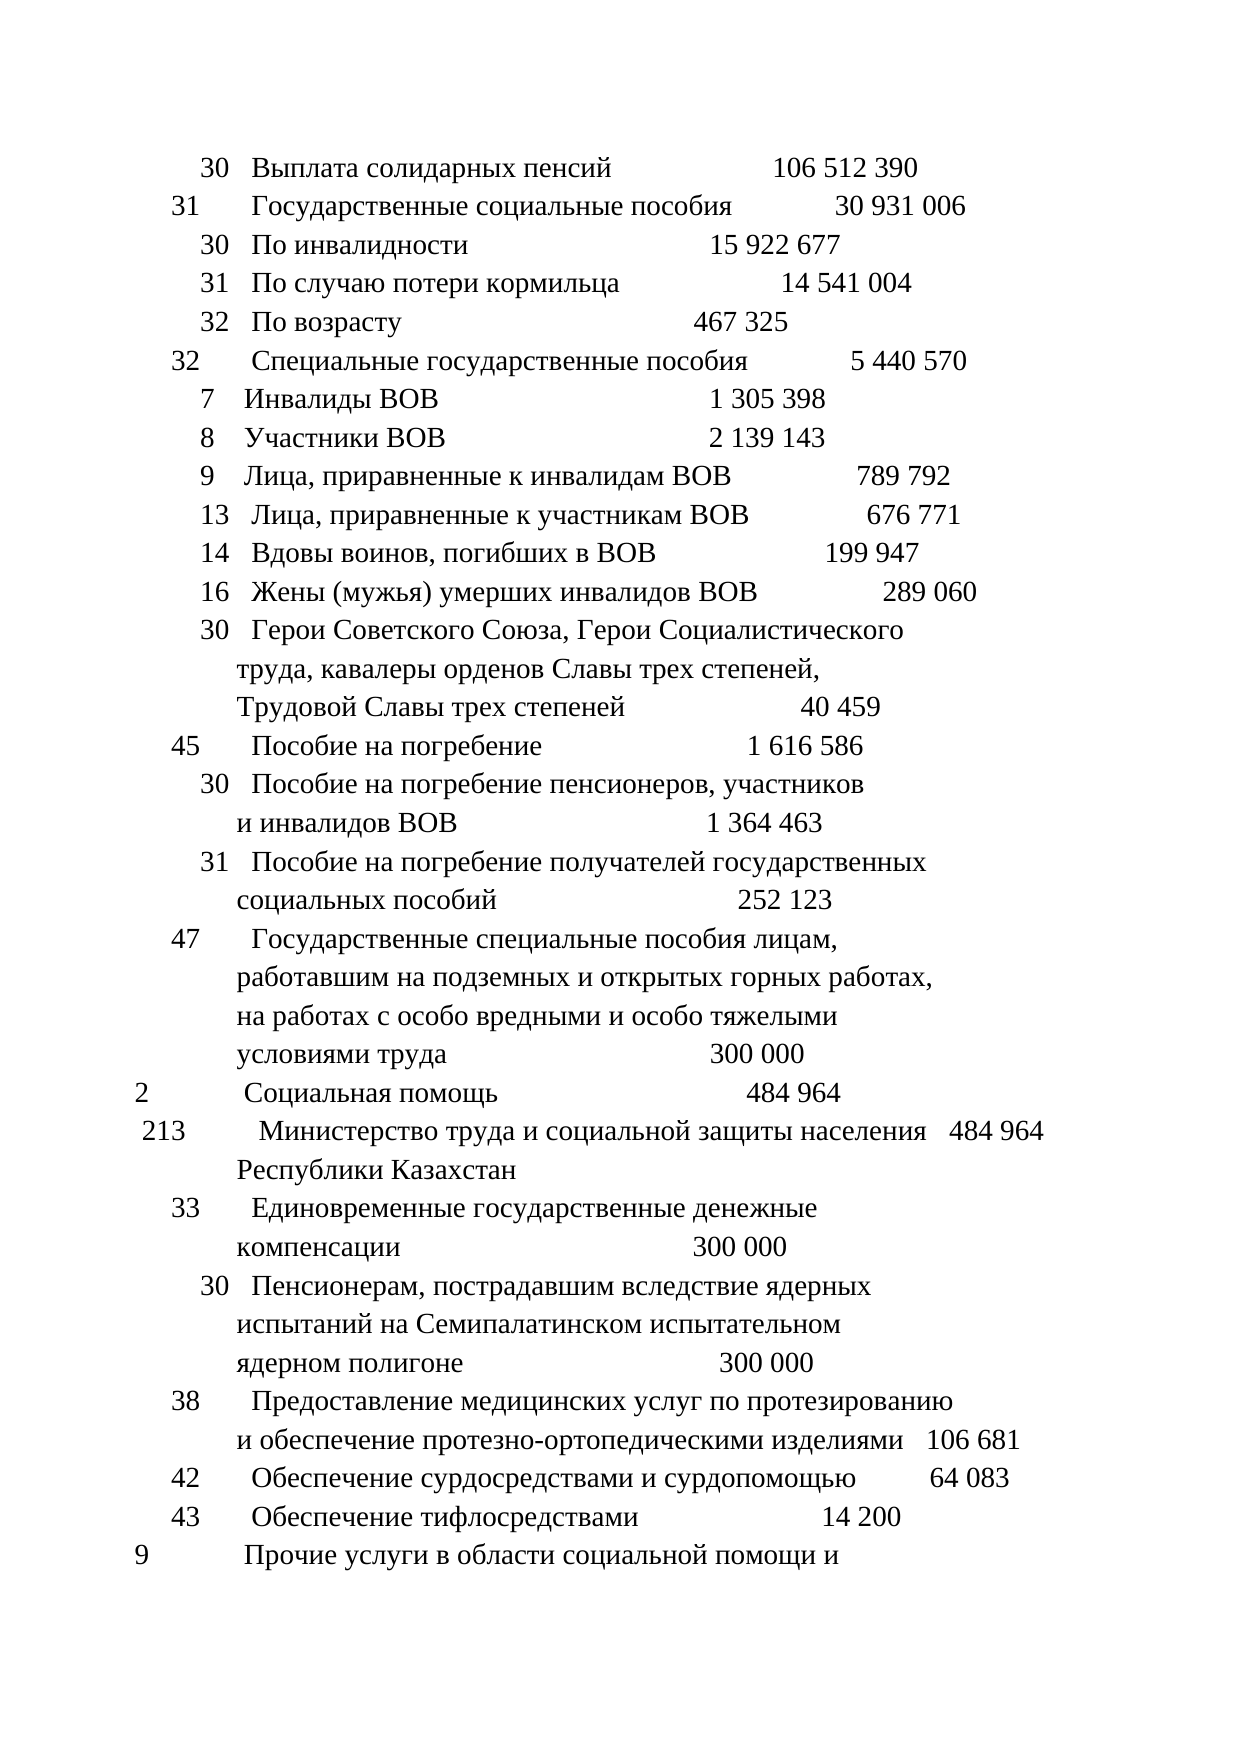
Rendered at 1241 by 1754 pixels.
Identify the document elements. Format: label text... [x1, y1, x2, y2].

text 2 Социальная помощь 484 964 [112, 1075, 1128, 1108]
text 8 Участники ВОВ 2 139 143 [112, 420, 1128, 453]
text 31 Государственные социальные пособия 30 931 006 [112, 188, 1128, 222]
text 30 Выплата солидарных пенсий 106 512 390 [112, 150, 1128, 183]
text 45 Пособие на погребение 1 616 586 [112, 728, 1128, 762]
text 42 Обеспечение сурдосредствами и сурдопомощью 64 083 [112, 1460, 1128, 1494]
text 16 Жены (мужья) умерших инвалидов ВОВ 289 060 [112, 574, 1128, 607]
text 30 Пенсионерам, пострадавшим вследствие ядерных [112, 1268, 1128, 1301]
text 30 Пособие на погребение пенсионеров, участников [112, 767, 1128, 800]
text социальных пособий 252 123 [112, 882, 1128, 916]
text 43 Обеспечение тифлосредствами 14 200 [112, 1499, 1128, 1532]
text 9 Прочие услуги в области социальной помощи и [112, 1537, 1128, 1571]
text 47 Государственные специальные пособия лицам, [112, 921, 1128, 954]
text 31 По случаю потери кормильца 14 541 004 [112, 266, 1128, 299]
text 32 По возрасту 467 325 [112, 304, 1128, 338]
text компенсации 300 000 [112, 1229, 1128, 1263]
text 9 Лица, приравненные к инвалидам ВОВ 789 792 [112, 458, 1128, 492]
text ядерном полигоне 300 000 [112, 1345, 1128, 1378]
text и инвалидов ВОВ 1 364 463 [112, 805, 1128, 839]
text на работах с особо вредными и особо тяжелыми [112, 998, 1128, 1031]
text Республики Казахстан [112, 1152, 1128, 1186]
text 14 Вдовы воинов, погибших в ВОВ 199 947 [112, 535, 1128, 569]
text 30 По инвалидности 15 922 677 [112, 227, 1128, 261]
text 30 Герои Советского Союза, Герои Социалистического [112, 612, 1128, 646]
text и обеспечение протезно-ортопедическими изделиями 106 681 [112, 1422, 1128, 1455]
text труда, кавалеры орденов Славы трех степеней, [112, 651, 1128, 684]
text 31 Пособие на погребение получателей государственных [112, 844, 1128, 877]
text испытаний на Семипалатинском испытательном [112, 1306, 1128, 1340]
text 38 Предоставление медицинских услуг по протезированию [112, 1383, 1128, 1417]
text 13 Лица, приравненные к участникам ВОВ 676 771 [112, 497, 1128, 530]
text 213 Министерство труда и социальной защиты населения 484 964 [112, 1113, 1128, 1147]
text условиями труда 300 000 [112, 1036, 1128, 1070]
text Трудовой Славы трех степеней 40 459 [112, 689, 1128, 723]
text 33 Единовременные государственные денежные [112, 1191, 1128, 1224]
text работавшим на подземных и открытых горных работах, [112, 959, 1128, 993]
text 7 Инвалиды ВОВ 1 305 398 [112, 381, 1128, 415]
text 32 Специальные государственные пособия 5 440 570 [112, 343, 1128, 376]
